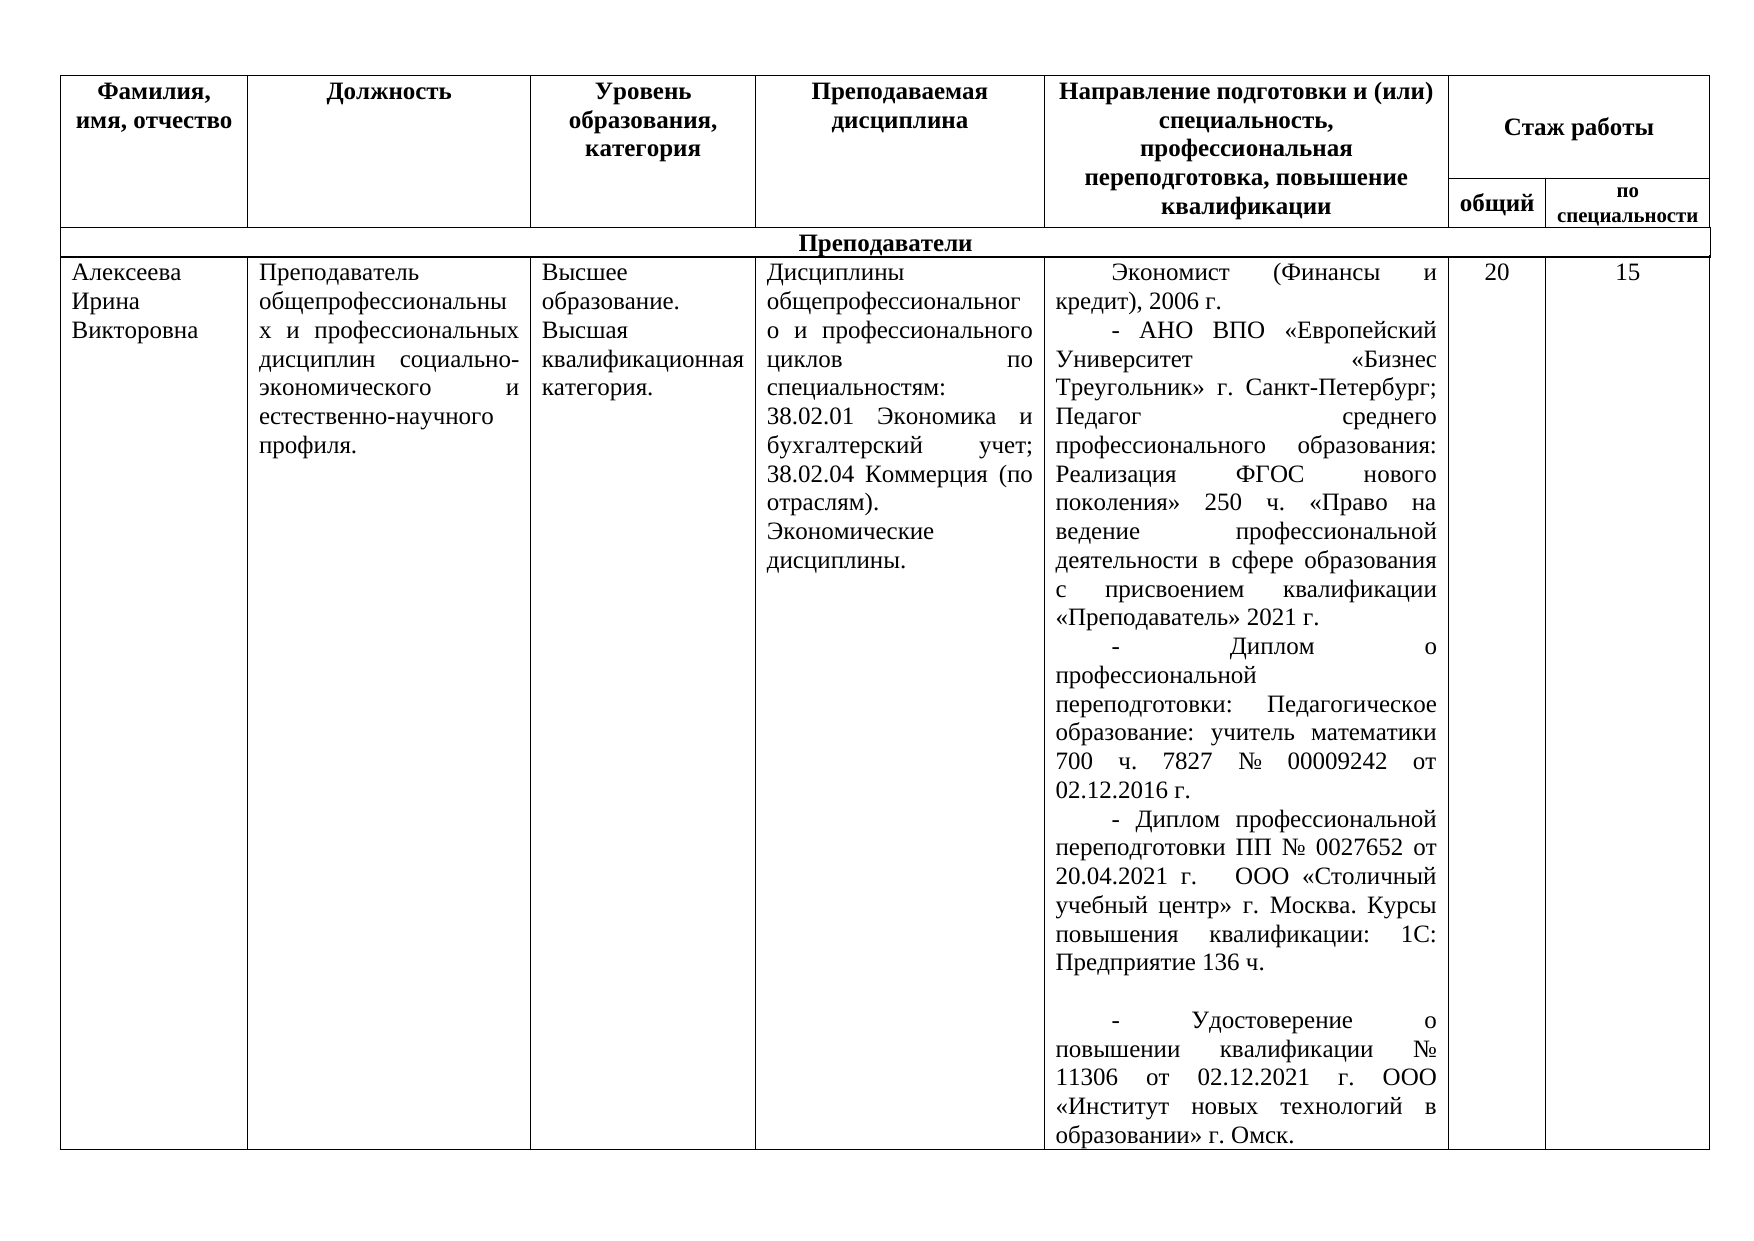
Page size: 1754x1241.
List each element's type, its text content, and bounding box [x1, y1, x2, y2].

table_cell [248, 258, 530, 1149]
table_header Должность [248, 76, 530, 227]
table_header Преподаваемая дисциплина [756, 76, 1044, 227]
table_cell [531, 258, 755, 1149]
table_cell общий [1449, 179, 1545, 227]
table_header Уровень образования, категория [531, 76, 755, 227]
table_cell Преподаватели [61, 228, 1710, 256]
table_header Фамилия, имя, отчество [61, 76, 247, 227]
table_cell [1045, 258, 1448, 1149]
table_header Направление подготовки и (или) специальность, профессиональная переподготовка, повышение квалификации [1045, 76, 1448, 227]
table_header Стаж работы [1449, 76, 1709, 177]
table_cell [61, 258, 247, 1149]
table_cell 15 [1546, 258, 1709, 1149]
table_cell 20 [1449, 258, 1545, 1149]
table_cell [756, 258, 1044, 1149]
table_cell по специальности [1546, 179, 1709, 227]
